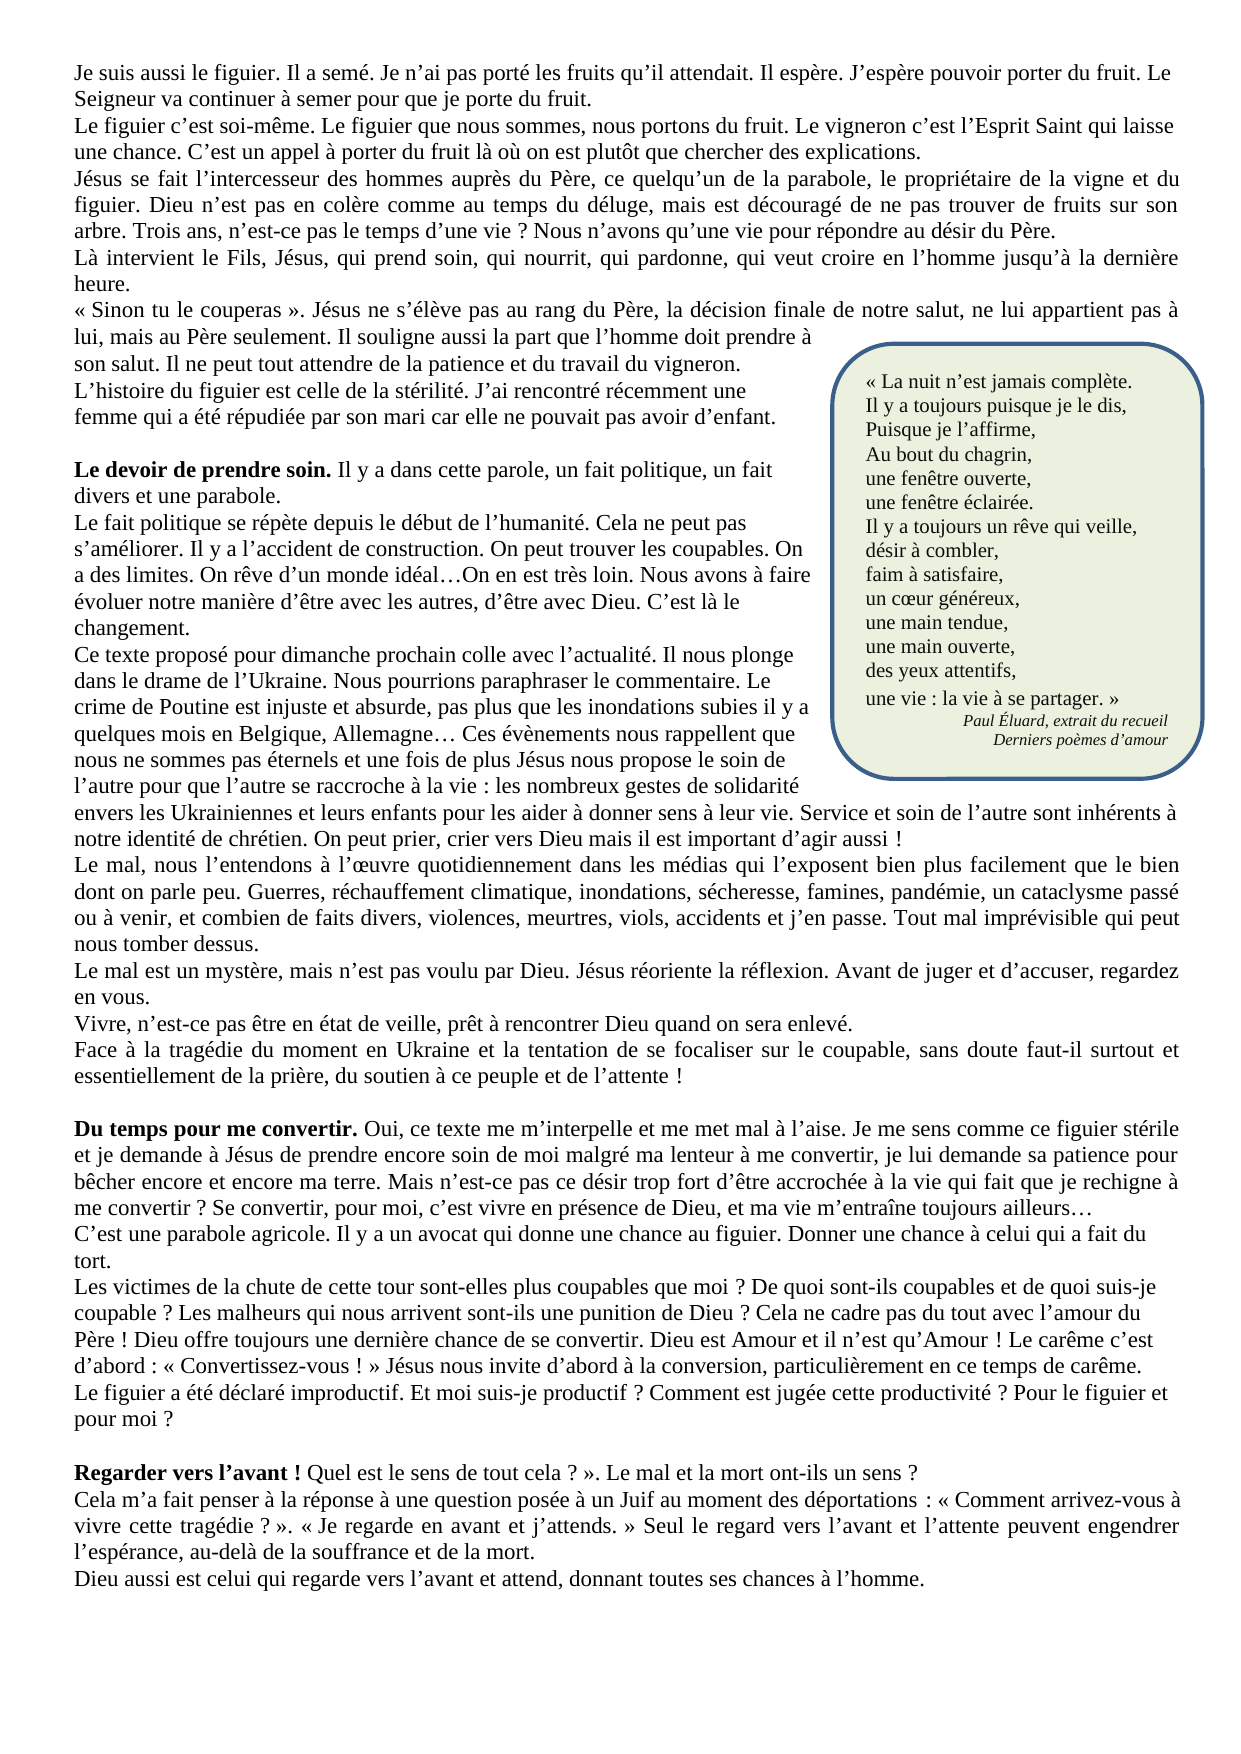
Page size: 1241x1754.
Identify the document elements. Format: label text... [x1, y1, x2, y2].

text Jésus se fait l’intercesseur des hommes auprès du Père, ce quelqu’un de la parabole, le propriétaire de la vigne et du figuier. Dieu n’est pas en colère comme au temps du déluge, mais est découragé de ne pas trouver de fruits sur son arbre. Trois ans, n’est-ce pas le temps d’une vie ? Nous n’avons qu’une vie pour répondre au désir du Père. [74, 164, 1181, 244]
text C’est une parabole agricole. Il y a un avocat qui donne une chance au figuier. Donner une chance à celui qui a fait du tort. [74, 1220, 1181, 1273]
text Le figuier a été déclaré improductif. Et moi suis-je productif ? Comment est jugée cette productivité ? Pour le figuier et pour moi ? [74, 1378, 1181, 1431]
text Vivre, n’est-ce pas être en état de veille, prêt à rencontrer Dieu quand on sera enlevé. [74, 1009, 1181, 1036]
text Le fait politique se répète depuis le début de l’humanité. Cela ne peut pas s’améliorer. Il y a l’accident de construction. On peut trouver les coupables. On a des limites. On rêve d’un monde idéal…On en est très loin. Nous avons à faire évoluer notre manière d’être avec les autres, d’être avec Dieu. C’est là le changement. Ce texte proposé pour dimanche prochain colle avec l’actualité. Il nous plonge dans le drame de l’Ukraine. Nous pourrions paraphraser le commentaire. Le crime de Poutine est injuste et absurde, pas plus que les inondations subies il y a quelques mois en Belgique, Allemagne… Ces évènements nous rappellent que nous ne sommes pas éternels et une fois de plus Jésus nous propose le soin de l’autre pour que l’autre se raccroche à la vie : les nombreux gestes de solidarité envers les Ukrainiennes et leurs enfants pour les aider à donner sens à leur vie. Service et soin de l’autre sont inhérents à notre identité de chrétien. On peut prier, crier vers Dieu mais il est important d’agir aussi ! [74, 509, 1181, 851]
text Regarder vers l’avant ! Quel est le sens de tout cela ? ». Le mal et la mort ont-ils un sens ? [74, 1459, 1181, 1486]
text Le mal est un mystère, mais n’est pas voulu par Dieu. Jésus réoriente la réflexion. Avant de juger et d’accuser, regardez en vous. [74, 957, 1181, 1009]
text L’histoire du figuier est celle de la stérilité. J’ai rencontré récemment une femme qui a été répudiée par son mari car elle ne pouvait pas avoir d’enfant. [74, 377, 836, 430]
text « Sinon tu le couperas ». Jésus ne s’élève pas au rang du Père, la décision finale de notre salut, ne lui appartient pas à lui, mais au Père seulement. Il souligne aussi la part que l’homme doit prendre à son salut. Il ne peut tout attendre de la patience et du travail du vigneron. [74, 296, 1181, 377]
text Le devoir de prendre soin. Il y a dans cette parole, un fait politique, un fait divers et une parabole. [74, 456, 830, 509]
text Les victimes de la chute de cette tour sont-elles plus coupables que moi ? De quoi sont-ils coupables et de quoi suis-je coupable ? Les malheurs qui nous arrivent sont-ils une punition de Dieu ? Cela ne cadre pas du tout avec l’amour du Père ! Dieu offre toujours une dernière chance de se convertir. Dieu est Amour et il n’est qu’Amour ! Le carême c’est d’abord : « Convertissez-vous ! » Jésus nous invite d’abord à la conversion, particulièrement en ce temps de carême. [74, 1273, 1181, 1378]
text Dieu aussi est celui qui regarde vers l’avant et attend, donnant toutes ses chances à l’homme. [74, 1565, 1181, 1591]
text Le mal, nous l’entendons à l’œuvre quotidiennement dans les médias qui l’exposent bien plus facilement que le bien dont on parle peu. Guerres, réchauffement climatique, inondations, sécheresse, famines, pandémie, un cataclysme passé ou à venir, et combien de faits divers, violences, meurtres, viols, accidents et j’en passe. Tout mal imprévisible qui peut nous tomber dessus. [74, 851, 1181, 957]
text Face à la tragédie du moment en Ukraine et la tentation de se focaliser sur le coupable, sans doute faut-il surtout et essentiellement de la prière, du soutien à ce peuple et de l’attente ! [74, 1036, 1181, 1089]
text Du temps pour me convertir. Oui, ce texte me m’interpelle et me met mal à l’aise. Je me sens comme ce figuier stérile et je demande à Jésus de prendre encore soin de moi malgré ma lenteur à me convertir, je lui demande sa patience pour bêcher encore et encore ma terre. Mais n’est-ce pas ce désir trop fort d’être accrochée à la vie qui fait que je rechigne à me convertir ? Se convertir, pour moi, c’est vivre en présence de Dieu, et ma vie m’entraîne toujours ailleurs… [74, 1115, 1181, 1220]
text Le figuier c’est soi-même. Le figuier que nous sommes, nous portons du fruit. Le vigneron c’est l’Esprit Saint qui laisse une chance. C’est un appel à porter du fruit là où on est plutôt que chercher des explications. [74, 112, 1181, 164]
text Là intervient le Fils, Jésus, qui prend soin, qui nourrit, qui pardonne, qui veut croire en l’homme jusqu’à la dernière heure. [74, 244, 1181, 296]
text Je suis aussi le figuier. Il a semé. Je n’ai pas porté les fruits qu’il attendait. Il espère. J’espère pouvoir porter du fruit. Le Seigneur va continuer à semer pour que je porte du fruit. [74, 59, 1181, 112]
text Cela m’a fait penser à la réponse à une question posée à un Juif au moment des déportations : « Comment arrivez-vous à vivre cette tragédie ? ». « Je regarde en avant et j’attends. » Seul le regard vers l’avant et l’attente peuvent engendrer l’espérance, au-delà de la souffrance et de la mort. [74, 1486, 1181, 1565]
